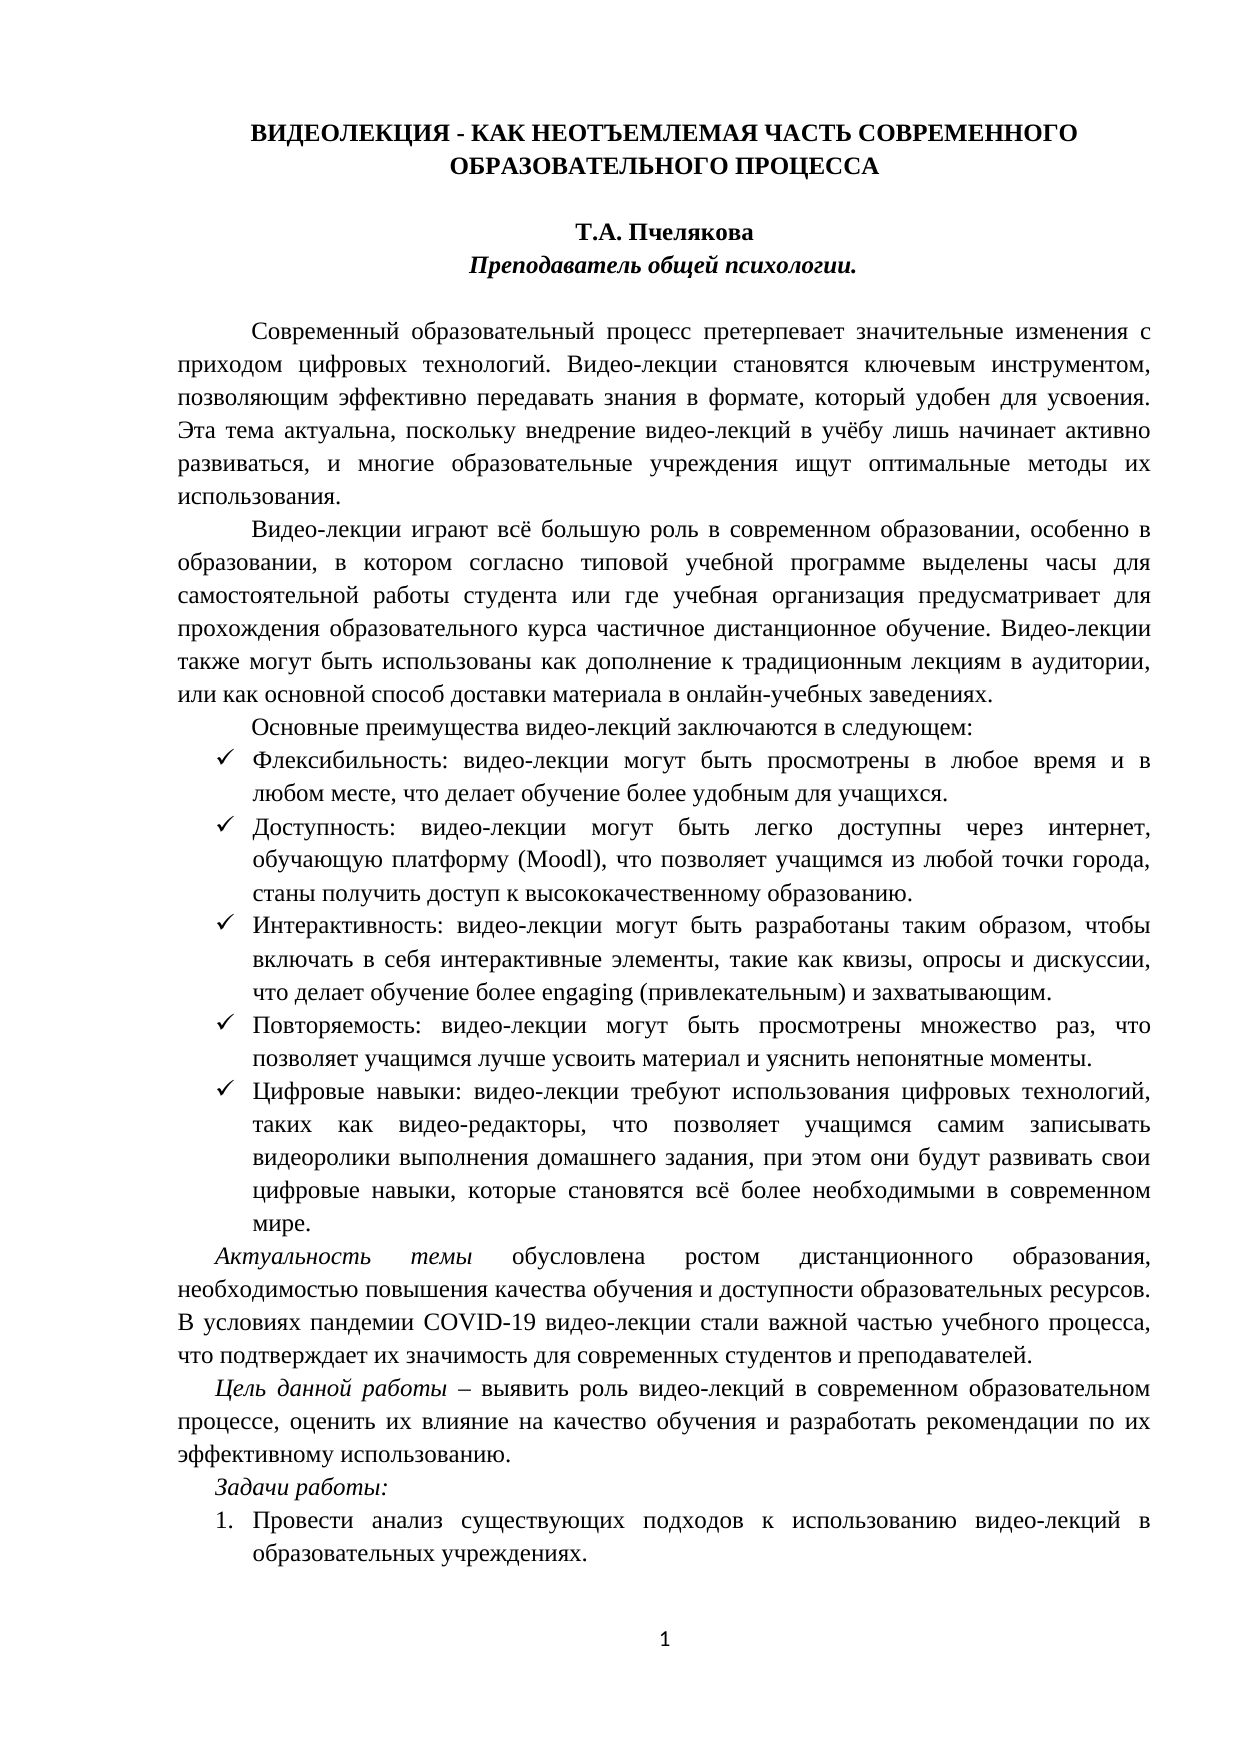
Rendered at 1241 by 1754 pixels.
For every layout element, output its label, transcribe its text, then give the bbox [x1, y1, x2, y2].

text Задачи работы: [177, 1472, 1152, 1501]
text Видео-лекции играют всё большую роль в современном образовании, особенно в образовании, в котором согласно типовой учебной программе выделены часы для самостоятельной работы студента или где учебная организация предусматривает для прохождения образовательного курса частичное дистанционное обучение. Видео-лекции также могут быть использованы как дополнение к традиционным лекциям в аудитории, или как основной способ доставки материала в онлайн-учебных заведениях. [177, 514, 1152, 708]
list Доступность: видео-лекции могут быть легко доступны через интернет, обучающую платформу (Moodl), что позволяет учащимся из любой точки города, станы получить доступ к высококачественному образованию. [215, 812, 1152, 906]
text Преподаватель общей психологии. [177, 250, 1152, 279]
list Провести анализ существующих подходов к использованию видео-лекций в образовательных учреждениях. [215, 1505, 1152, 1567]
list Цифровые навыки: видео-лекции требуют использования цифровых технологий, таких как видео-редакторы, что позволяет учащимся самим записывать видеоролики выполнения домашнего задания, при этом они будут развивать свои цифровые навыки, которые становятся всё более необходимыми в современном мире. [215, 1076, 1152, 1237]
list Повторяемость: видео-лекции могут быть просмотрены множество раз, что позволяет учащимся лучше усвоить материал и уяснить непонятные моменты. [215, 1010, 1152, 1071]
list Флексибильность: видео-лекции могут быть просмотрены в любое время и в любом месте, что делает обучение более удобным для учащихся. [215, 746, 1152, 807]
text ВИДЕОЛЕКЦИЯ - КАК НЕОТЪЕМЛЕМАЯ ЧАСТЬ СОВРЕМЕННОГО ОБРАЗОВАТЕЛЬНОГО ПРОЦЕССА [177, 118, 1152, 180]
text Цель данной работы – выявить роль видео-лекций в современном образовательном процессе, оценить их влияние на качество обучения и разработать рекомендации по их эффективному использованию. [177, 1373, 1152, 1468]
list Интерактивность: видео-лекции могут быть разработаны таким образом, чтобы включать в себя интерактивные элементы, такие как квизы, опросы и дискуссии, что делает обучение более engaging (привлекательным) и захватывающим. [215, 911, 1152, 1005]
text Основные преимущества видео-лекций заключаются в следующем: [177, 712, 1152, 741]
text Актуальность темы обусловлена ростом дистанционного образования, необходимостью повышения качества обучения и доступности образовательных ресурсов. В условиях пандемии COVID-19 видео-лекции стали важной частью учебного процесса, что подтверждает их значимость для современных студентов и преподавателей. [177, 1241, 1152, 1369]
text Т.А. Пчелякова [177, 217, 1152, 246]
text Современный образовательный процесс претерпевает значительные изменения с приходом цифровых технологий. Видео-лекции становятся ключевым инструментом, позволяющим эффективно передавать знания в формате, который удобен для усвоения. Эта тема актуальна, поскольку внедрение видео-лекций в учёбу лишь начинает активно развиваться, и многие образовательные учреждения ищут оптимальные методы их использования. [177, 316, 1152, 510]
